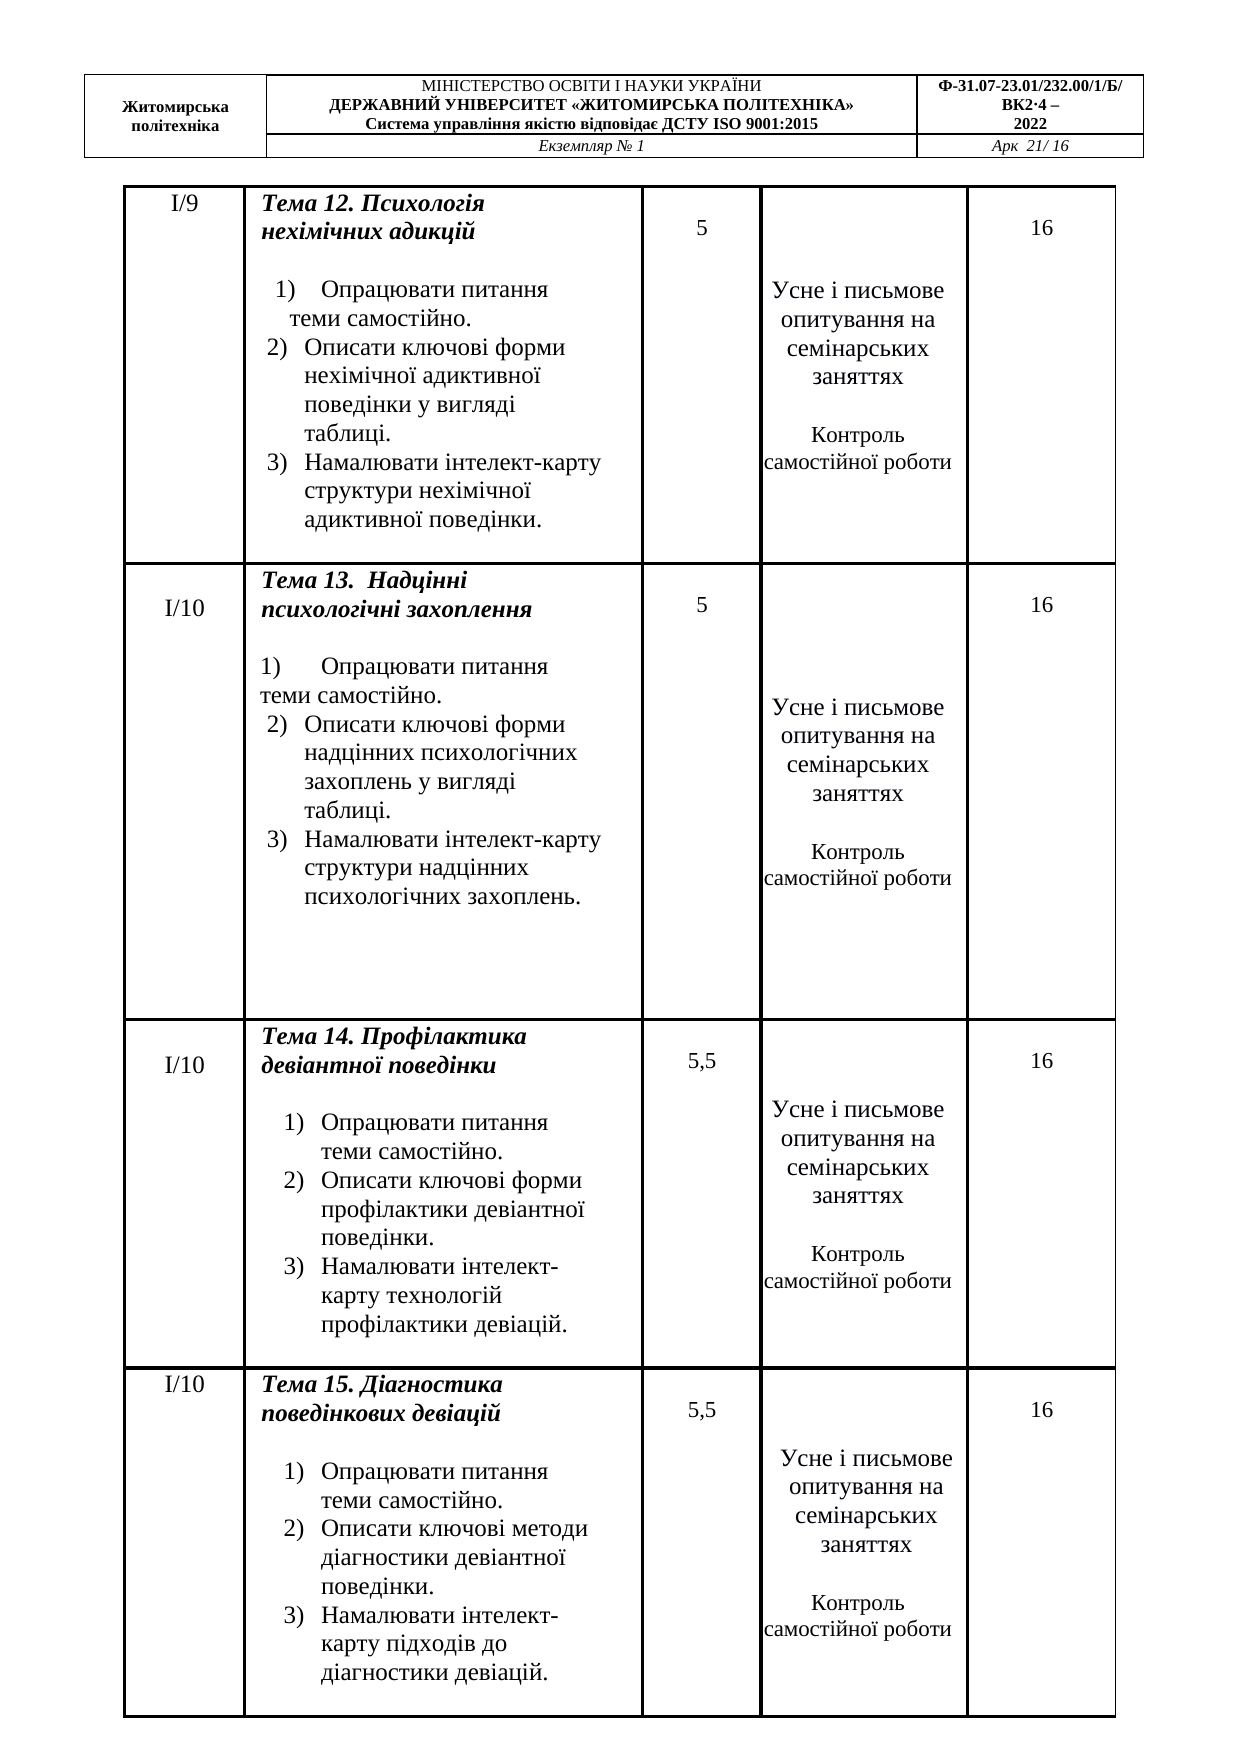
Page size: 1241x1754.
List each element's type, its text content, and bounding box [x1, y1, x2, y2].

table_cell Тема 12. Психологія нехімічних адикцій Опрацювати питання теми самостійно. Описати ключові форми нехімічної адиктивної поведінки у вигляді таблиці. Намалювати інтелект-карту структури нехімічної адиктивної поведінки. [246, 188, 641, 562]
table_cell 16 [969, 565, 1115, 1018]
table_cell Усне і письмове опитування на семінарських заняттях Контроль самостійної роботи [763, 565, 966, 1018]
table_cell 5 [644, 188, 759, 562]
table_cell Тема 15. Діагностика поведінкових девіацій Опрацювати питання теми самостійно. Описати ключові методи діагностики девіантної поведінки. Намалювати інтелект-карту підходів до діагностики девіацій. [246, 1370, 641, 1715]
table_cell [763, 1370, 966, 1715]
table_cell 5,5 [644, 1370, 759, 1715]
table_cell І/9 [126, 188, 243, 562]
table_cell 5 [644, 565, 759, 1018]
table_cell Тема 14. Профілактика девіантної поведінки Опрацювати питання теми самостійно. Описати ключові форми профілактики девіантної поведінки. Намалювати інтелект-карту технологій профілактики девіацій. [246, 1021, 641, 1366]
table_cell Тема 13. Надцінні психологічні захоплення Опрацювати питання теми самостійно. Описати ключові форми надцінних психологічних захоплень у вигляді таблиці. Намалювати інтелект-карту структури надцінних психологічних захоплень. [246, 565, 641, 1018]
table_cell Усне і письмове опитування на семінарських заняттях Контроль самостійної роботи [763, 1021, 966, 1366]
table_cell 16 [969, 1370, 1115, 1715]
table_cell 16 [969, 1021, 1115, 1366]
table_cell 16 [969, 188, 1115, 562]
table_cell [763, 188, 966, 562]
table_cell І/10 [126, 1021, 243, 1366]
table_cell І/10 [126, 1370, 243, 1715]
table_cell 5,5 [644, 1021, 759, 1366]
table_cell І/10 [126, 565, 243, 1018]
